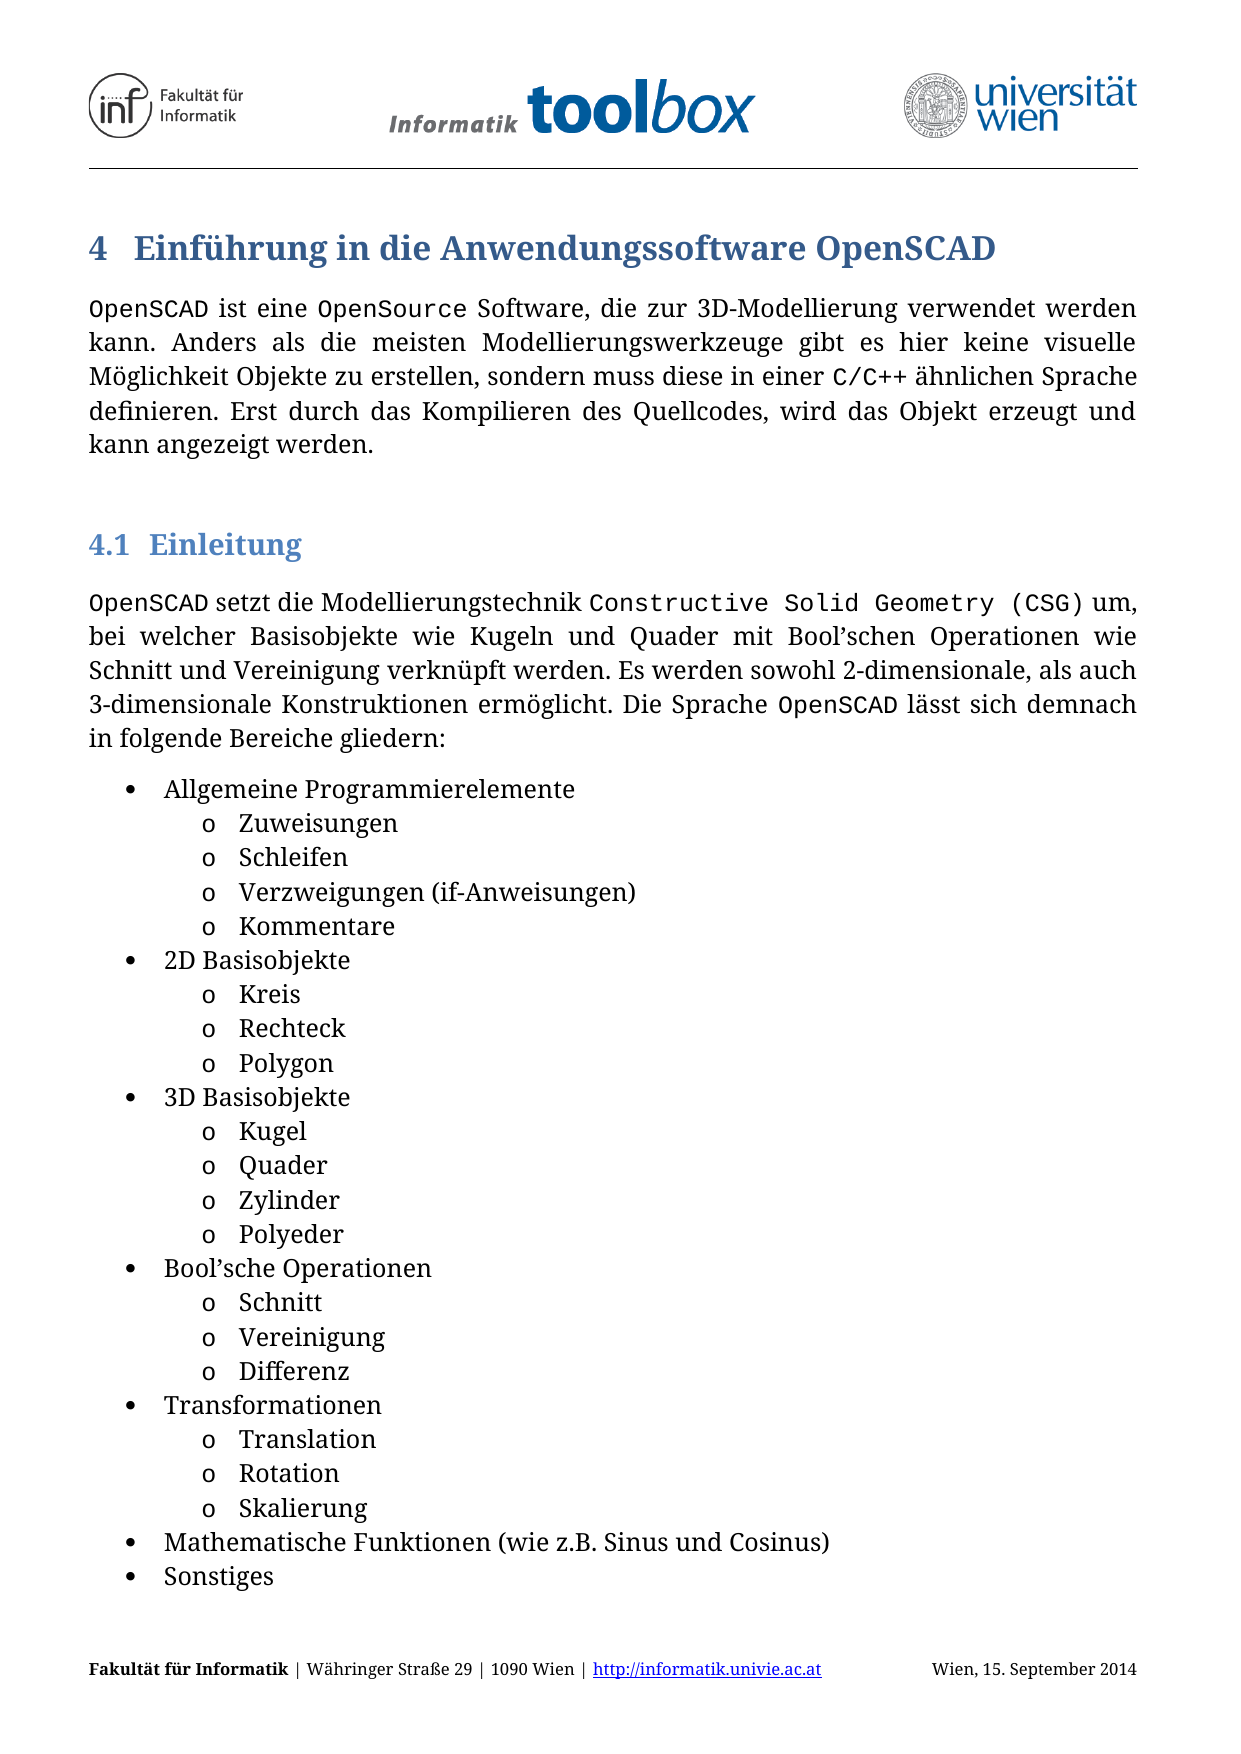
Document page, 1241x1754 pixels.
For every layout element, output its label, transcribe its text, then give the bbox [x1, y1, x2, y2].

list Translation [201, 1422, 1138, 1456]
list Schleifen [201, 840, 1138, 874]
list Kommentare [201, 908, 1138, 943]
list Sonstiges [126, 1559, 1138, 1593]
subtitle Einführung in die Anwendungssoftware OpenSCAD [89, 224, 1138, 270]
list Zylinder [201, 1182, 1138, 1217]
list Polygon [201, 1045, 1138, 1080]
picture [88, 73, 1137, 138]
list Schnitt [201, 1285, 1138, 1319]
text OpenSCAD setzt die Modellierungstechnik Constructive Solid Geometry (CSG) um, bei welcher Basisobjekte wie Kugeln und Quader mit Bool’schen Operationen wie Schnitt und Vereinigung verknüpft werden. Es werden sowohl 2-dimensionale, als auch 3-dimensionale Konstruktionen ermöglicht. Die Sprache OpenSCAD lässt sich demnach in folgende Bereiche gliedern: [89, 584, 1138, 755]
list Kugel [201, 1114, 1138, 1148]
list Zuweisungen [201, 806, 1138, 840]
list Kreis [201, 977, 1138, 1011]
list Bool’sche Operationen [126, 1251, 1138, 1285]
list Rechteck [201, 1011, 1138, 1045]
list 3D Basisobjekte [126, 1080, 1138, 1114]
list Transformationen [126, 1388, 1138, 1422]
list Differenz [201, 1353, 1138, 1388]
list Rotation [201, 1456, 1138, 1490]
list Vereinigung [201, 1319, 1138, 1353]
list 2D Basisobjekte [126, 943, 1138, 977]
subtitle Einleitung [89, 524, 1138, 563]
list Verzweigungen (if-Anweisungen) [201, 874, 1138, 908]
list Polyeder [201, 1217, 1138, 1251]
list Allgemeine Programmierelemente [126, 772, 1138, 806]
text OpenSCAD ist eine OpenSource Software, die zur 3D-Modellierung verwendet werden kann. Anders als die meisten Modellierungswerkzeuge gibt es hier keine visuelle Möglichkeit Objekte zu erstellen, sondern muss diese in einer C/C++ ähnlichen Sprache definieren. Erst durch das Kompilieren des Quellcodes, wird das Objekt erzeugt und kann angezeigt werden. [89, 291, 1138, 461]
list Skalierung [201, 1490, 1138, 1524]
list Quader [201, 1148, 1138, 1182]
list Mathematische Funktionen (wie z.B. Sinus und Cosinus) [126, 1524, 1138, 1559]
